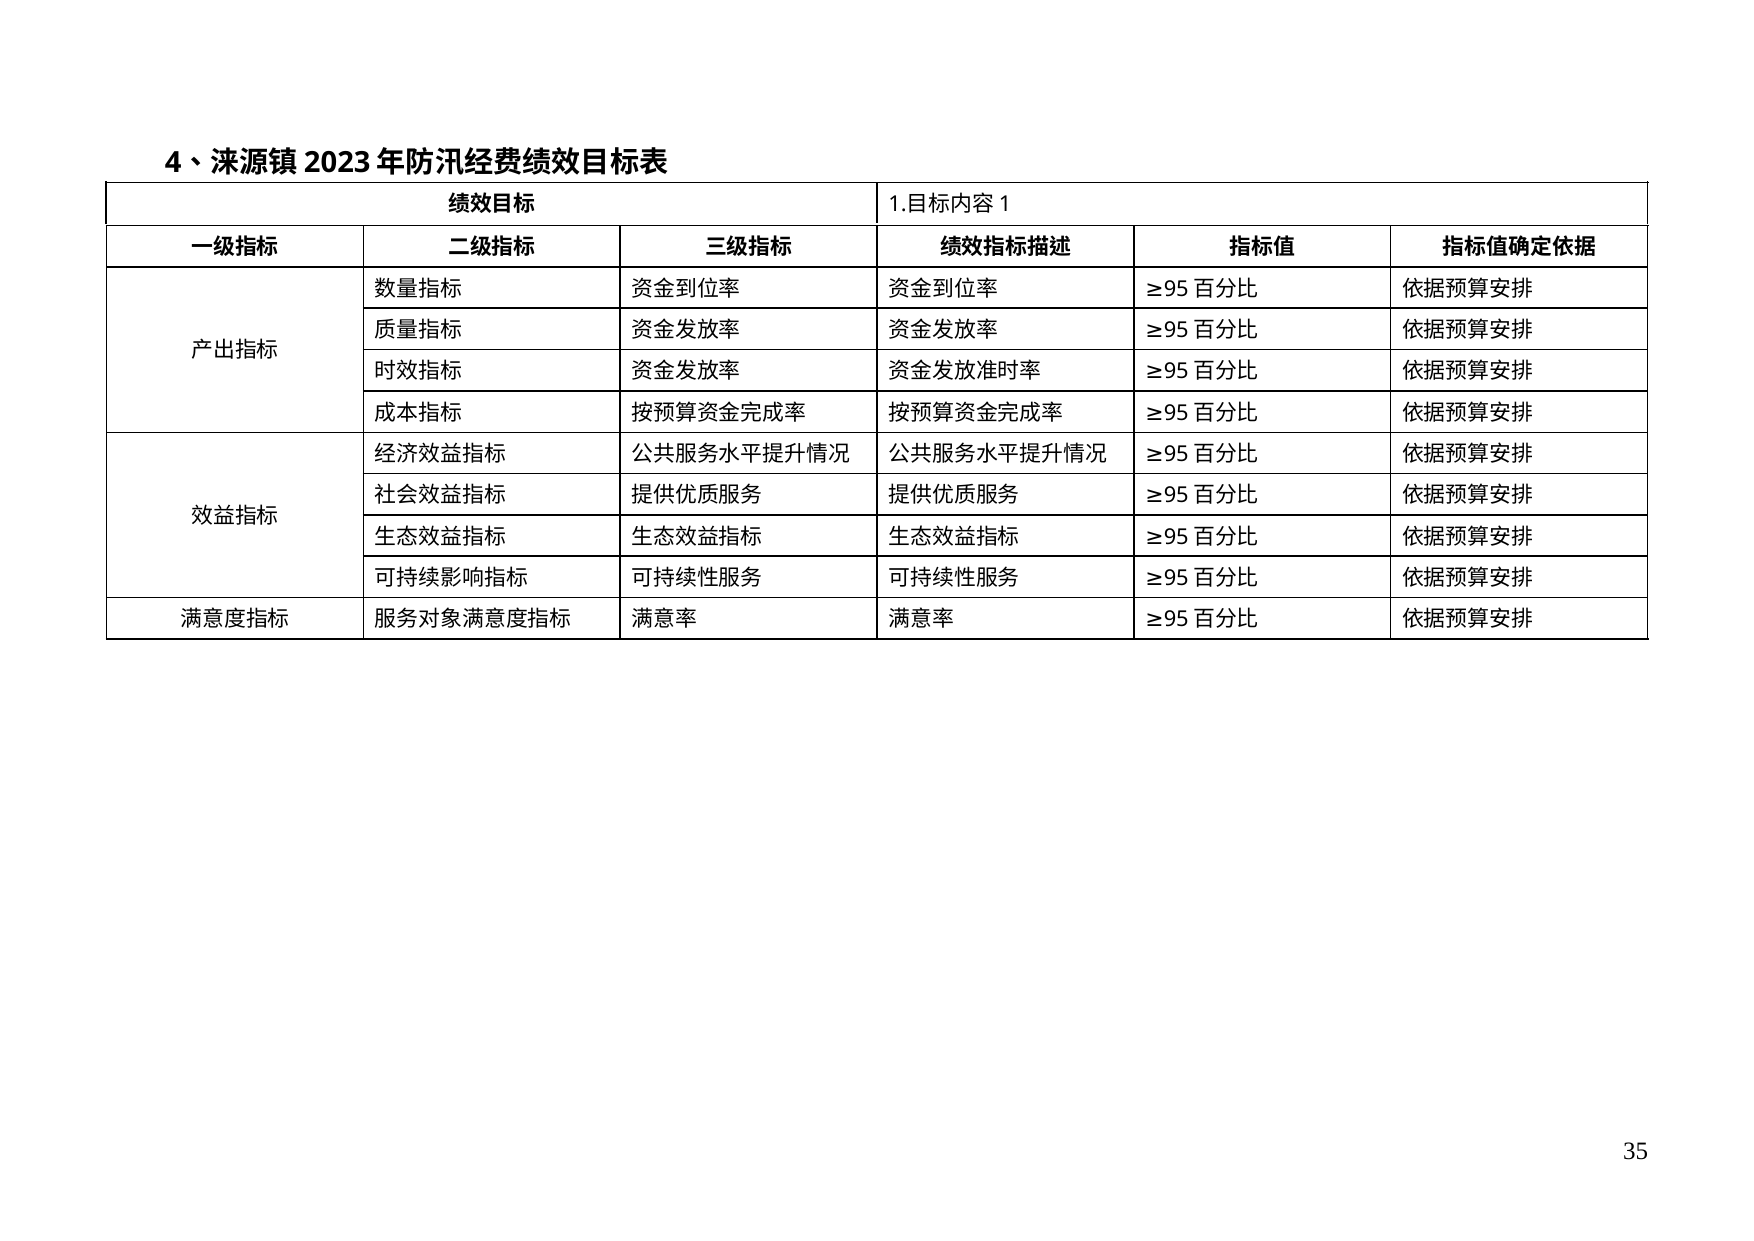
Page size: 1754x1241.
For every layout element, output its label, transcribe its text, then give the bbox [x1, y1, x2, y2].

table_cell 时效指标 [364, 350, 619, 390]
table_cell ≥95百分比 [1135, 350, 1390, 390]
table_cell ≥95百分比 [1135, 268, 1390, 307]
table_header 指标值 [1135, 226, 1390, 266]
table_cell 质量指标 [364, 309, 619, 349]
table_cell 依据预算安排 [1391, 433, 1647, 473]
table_header 一级指标 [107, 226, 363, 266]
table_cell 资金发放准时率 [878, 350, 1133, 390]
table_cell 服务对象满意度指标 [364, 598, 619, 638]
table_header 二级指标 [364, 226, 619, 266]
table_cell 经济效益指标 [364, 433, 619, 473]
table_cell 满意率 [878, 598, 1133, 638]
table_header 绩效指标描述 [878, 226, 1133, 266]
table_cell 产出指标 [107, 268, 363, 431]
table_cell 依据预算安排 [1391, 350, 1647, 390]
table_cell 生态效益指标 [364, 516, 619, 555]
table_cell 成本指标 [364, 392, 619, 431]
table_cell 依据预算安排 [1391, 516, 1647, 555]
table_header 三级指标 [621, 226, 876, 266]
table_cell ≥95百分比 [1135, 474, 1390, 514]
table_cell 依据预算安排 [1391, 557, 1647, 597]
table_cell 社会效益指标 [364, 474, 619, 514]
table_cell ≥95百分比 [1135, 598, 1390, 638]
table_cell 可持续性服务 [621, 557, 876, 597]
table_cell 依据预算安排 [1391, 474, 1647, 514]
table_cell 公共服务水平提升情况 [621, 433, 876, 473]
table_cell 效益指标 [107, 433, 363, 597]
table_cell 资金到位率 [621, 268, 876, 307]
table_cell 按预算资金完成率 [878, 392, 1133, 431]
table_cell 提供优质服务 [621, 474, 876, 514]
table_cell 可持续影响指标 [364, 557, 619, 597]
table_cell 依据预算安排 [1391, 598, 1647, 638]
table_cell 数量指标 [364, 268, 619, 307]
table_cell 资金发放率 [878, 309, 1133, 349]
table_cell 依据预算安排 [1391, 309, 1647, 349]
table_cell 生态效益指标 [621, 516, 876, 555]
table_cell 可持续性服务 [878, 557, 1133, 597]
table_cell 满意度指标 [107, 598, 363, 638]
table_cell 依据预算安排 [1391, 392, 1647, 431]
table_cell ≥95百分比 [1135, 516, 1390, 555]
table_cell ≥95百分比 [1135, 433, 1390, 473]
table_cell 资金发放率 [621, 350, 876, 390]
table_header 指标值确定依据 [1391, 226, 1647, 266]
table_cell 按预算资金完成率 [621, 392, 876, 431]
table_cell ≥95百分比 [1135, 392, 1390, 431]
table_cell 满意率 [621, 598, 876, 638]
table_cell 生态效益指标 [878, 516, 1133, 555]
table_header 1.目标内容1 [878, 183, 1647, 223]
table_cell 公共服务水平提升情况 [878, 433, 1133, 473]
table_header 绩效目标 [107, 183, 876, 223]
table_cell ≥95百分比 [1135, 557, 1390, 597]
table_cell ≥95百分比 [1135, 309, 1390, 349]
table_cell 依据预算安排 [1391, 268, 1647, 307]
text 4、涞源镇2023年防汛经费绩效目标表 [106, 142, 1648, 181]
table_cell 提供优质服务 [878, 474, 1133, 514]
table_cell 资金到位率 [878, 268, 1133, 307]
table_cell 资金发放率 [621, 309, 876, 349]
